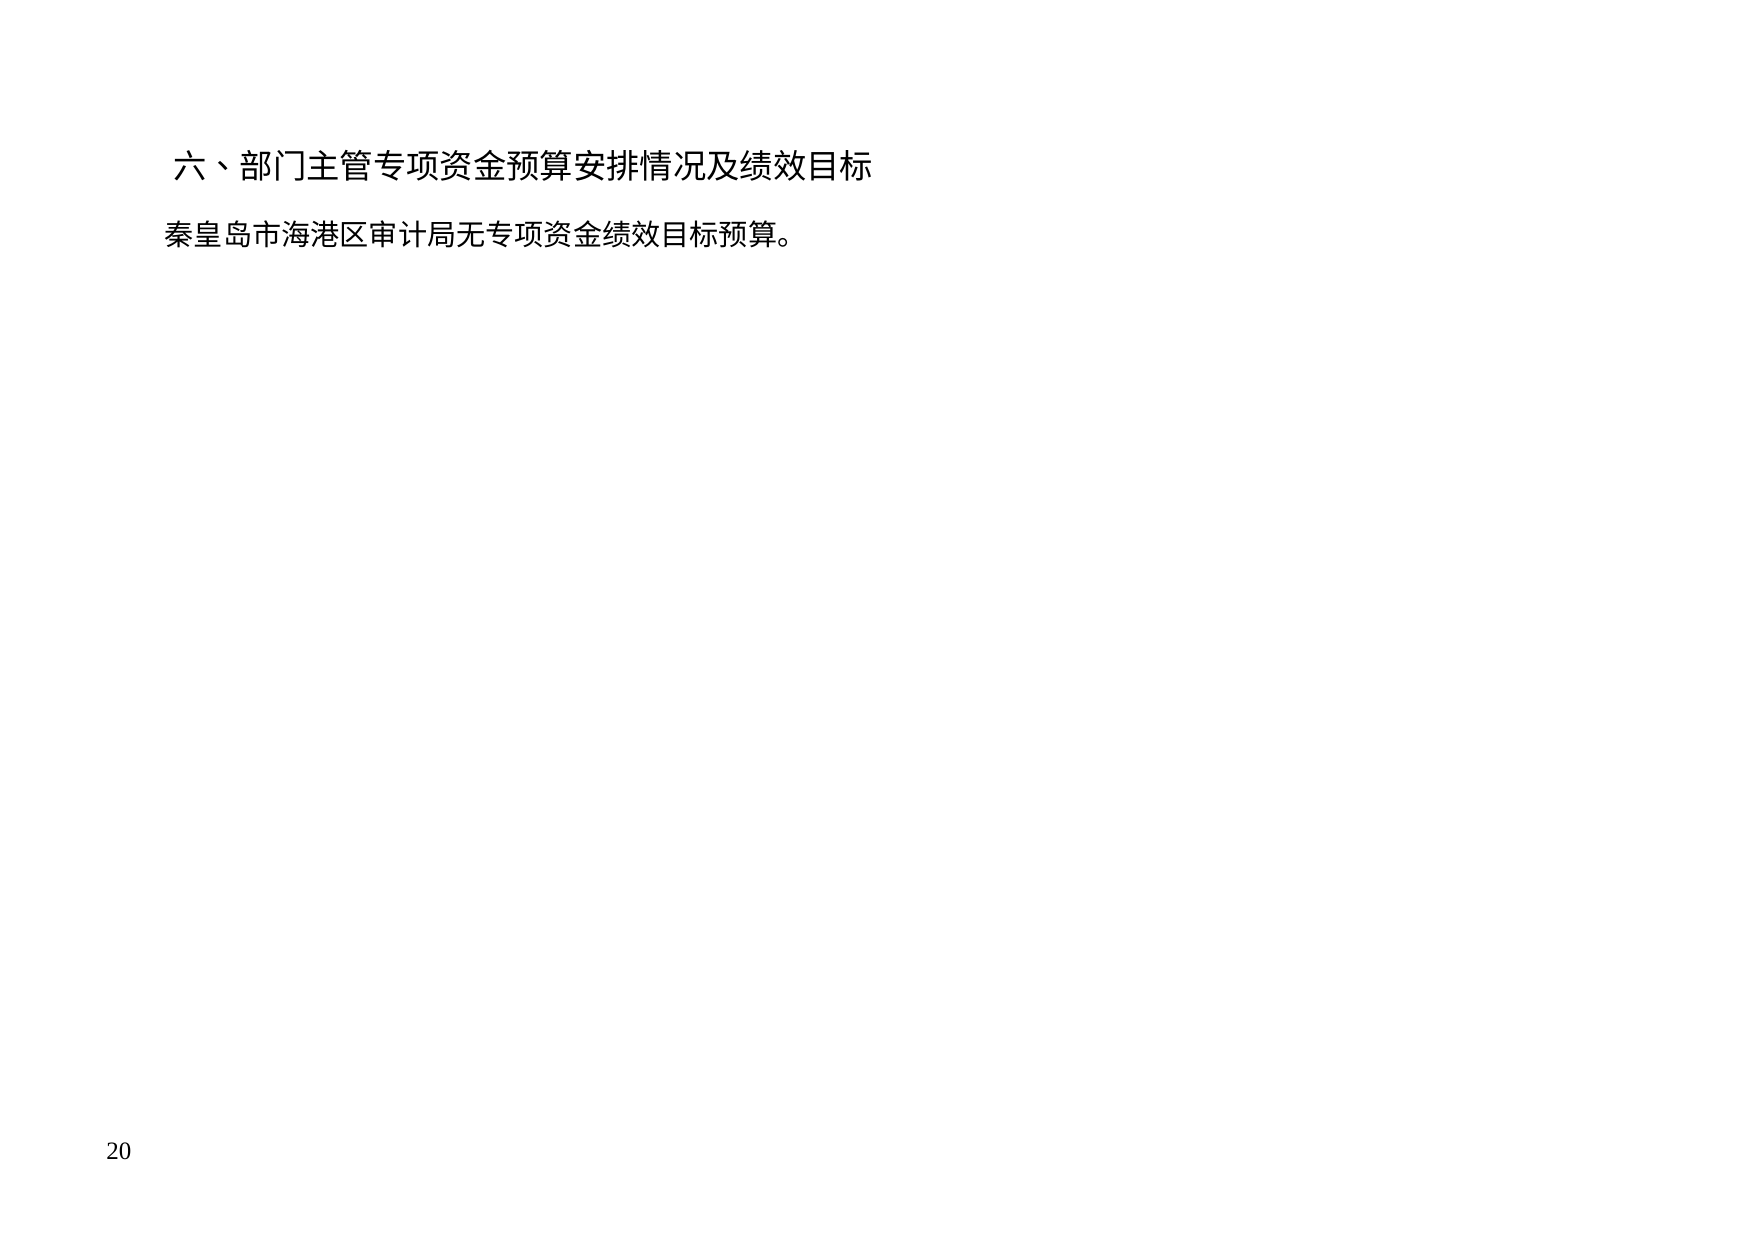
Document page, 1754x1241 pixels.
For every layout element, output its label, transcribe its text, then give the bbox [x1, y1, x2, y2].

list 部门主管专项资金预算安排情况及绩效目标 [106, 143, 1648, 188]
list 秦皇岛市海港区审计局无专项资金绩效目标预算。 [106, 212, 1648, 254]
